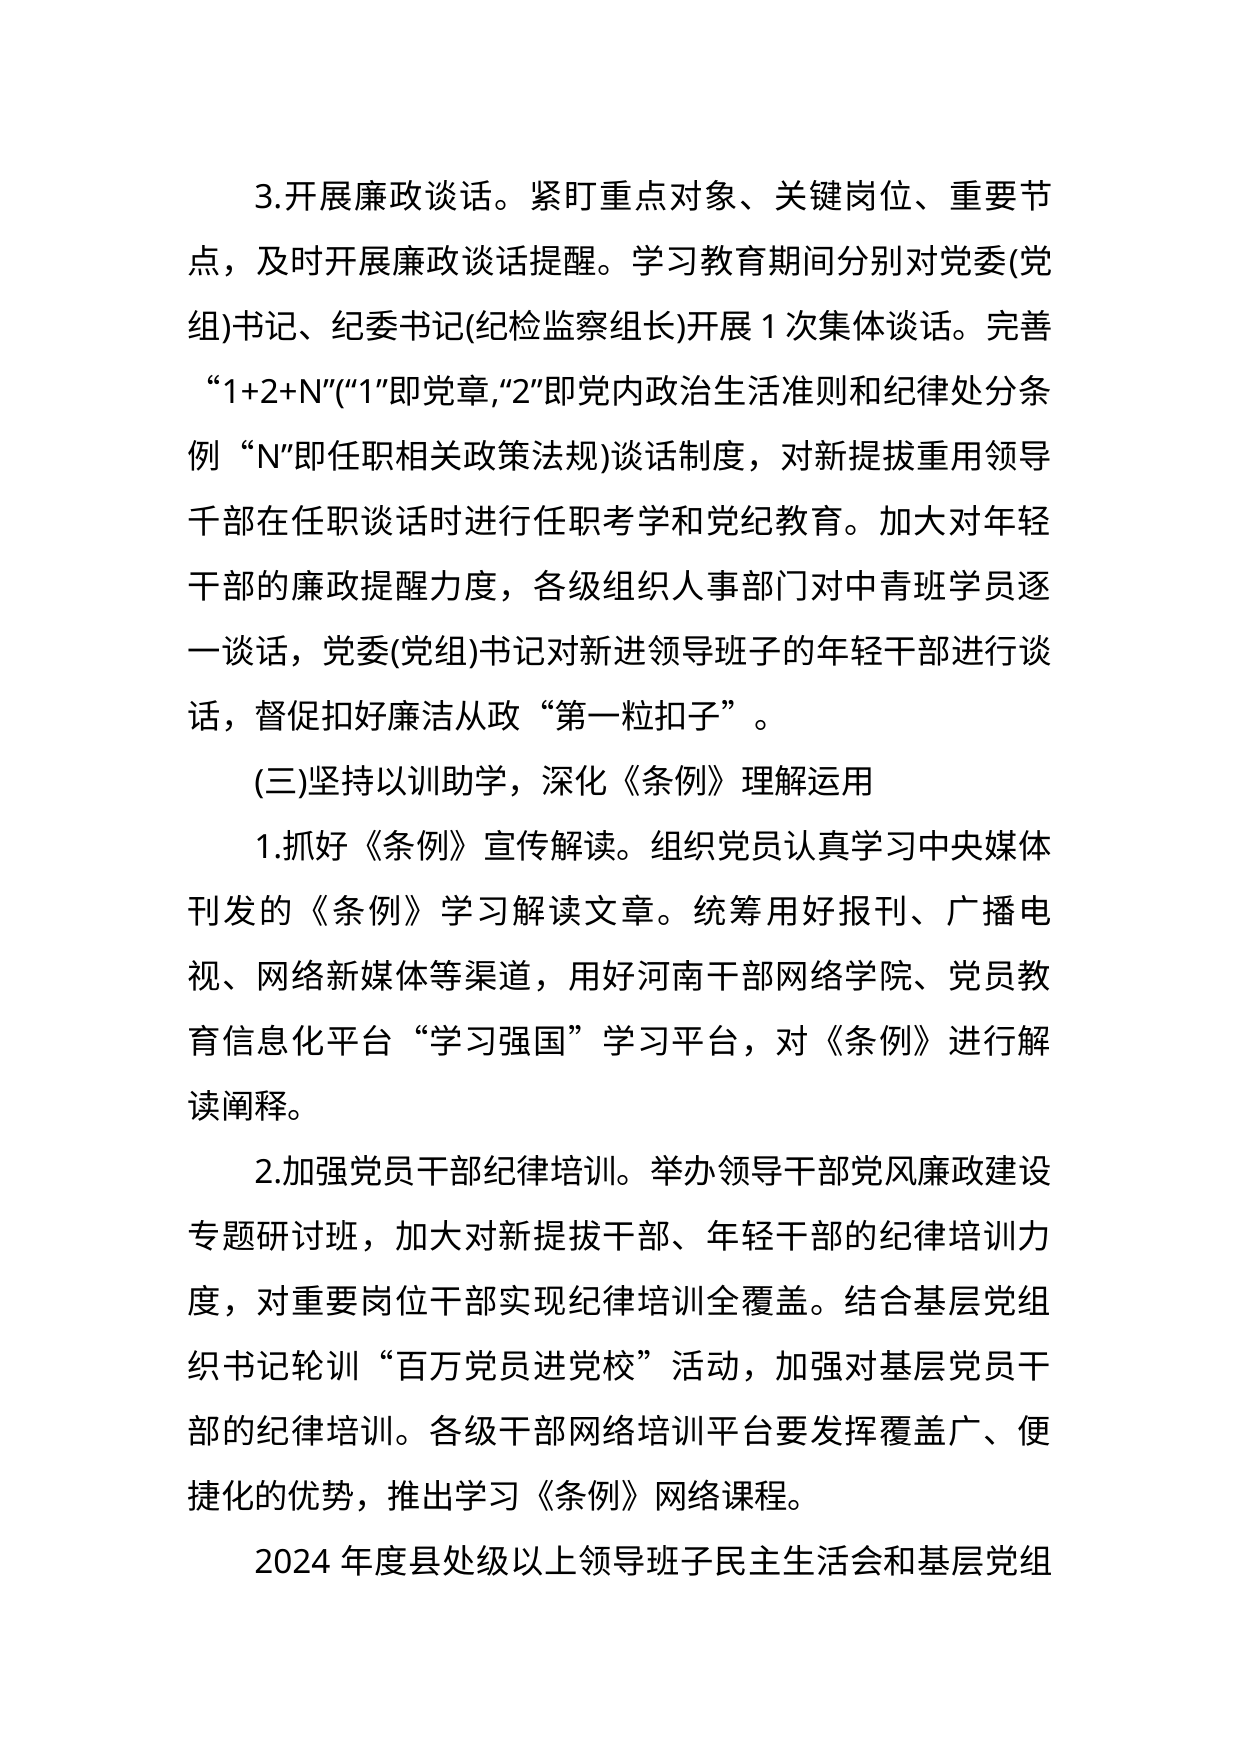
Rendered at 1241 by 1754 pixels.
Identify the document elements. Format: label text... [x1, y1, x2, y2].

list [187, 1527, 1053, 1592]
list 1.抓好《条例》宣传解读。组织党员认真学习中央媒体刊发的《条例》学习解读文章。统筹用好报刊、广播电视、网络新媒体等渠道，用好河南干部网络学院、党员教育信息化平台“学习强国”学习平台，对《条例》进行解读阐释。 [187, 812, 1053, 1137]
list 2.加强党员干部纪律培训。举办领导干部党风廉政建设专题研讨班，加大对新提拔干部、年轻干部的纪律培训力度，对重要岗位干部实现纪律培训全覆盖。结合基层党组织书记轮训“百万党员进党校”活动，加强对基层党员干部的纪律培训。各级干部网络培训平台要发挥覆盖广、便捷化的优势，推出学习《条例》网络课程。 [187, 1137, 1053, 1527]
list (三)坚持以训助学，深化《条例》理解运用 [187, 747, 1053, 812]
list 3.开展廉政谈话。紧盯重点对象、关键岗位、重要节点，及时开展廉政谈话提醒。学习教育期间分别对党委(党组)书记、纪委书记(纪检监察组长)开展1次集体谈话。完善“1+2+N”(“1”即党章,“2”即党内政治生活准则和纪律处分条例“N”即任职相关政策法规)谈话制度，对新提拔重用领导千部在任职谈话时进行任职考学和党纪教育。加大对年轻干部的廉政提醒力度，各级组织人事部门对中青班学员逐一谈话，党委(党组)书记对新进领导班子的年轻干部进行谈话，督促扣好廉洁从政“第一粒扣子”。 [187, 162, 1053, 747]
